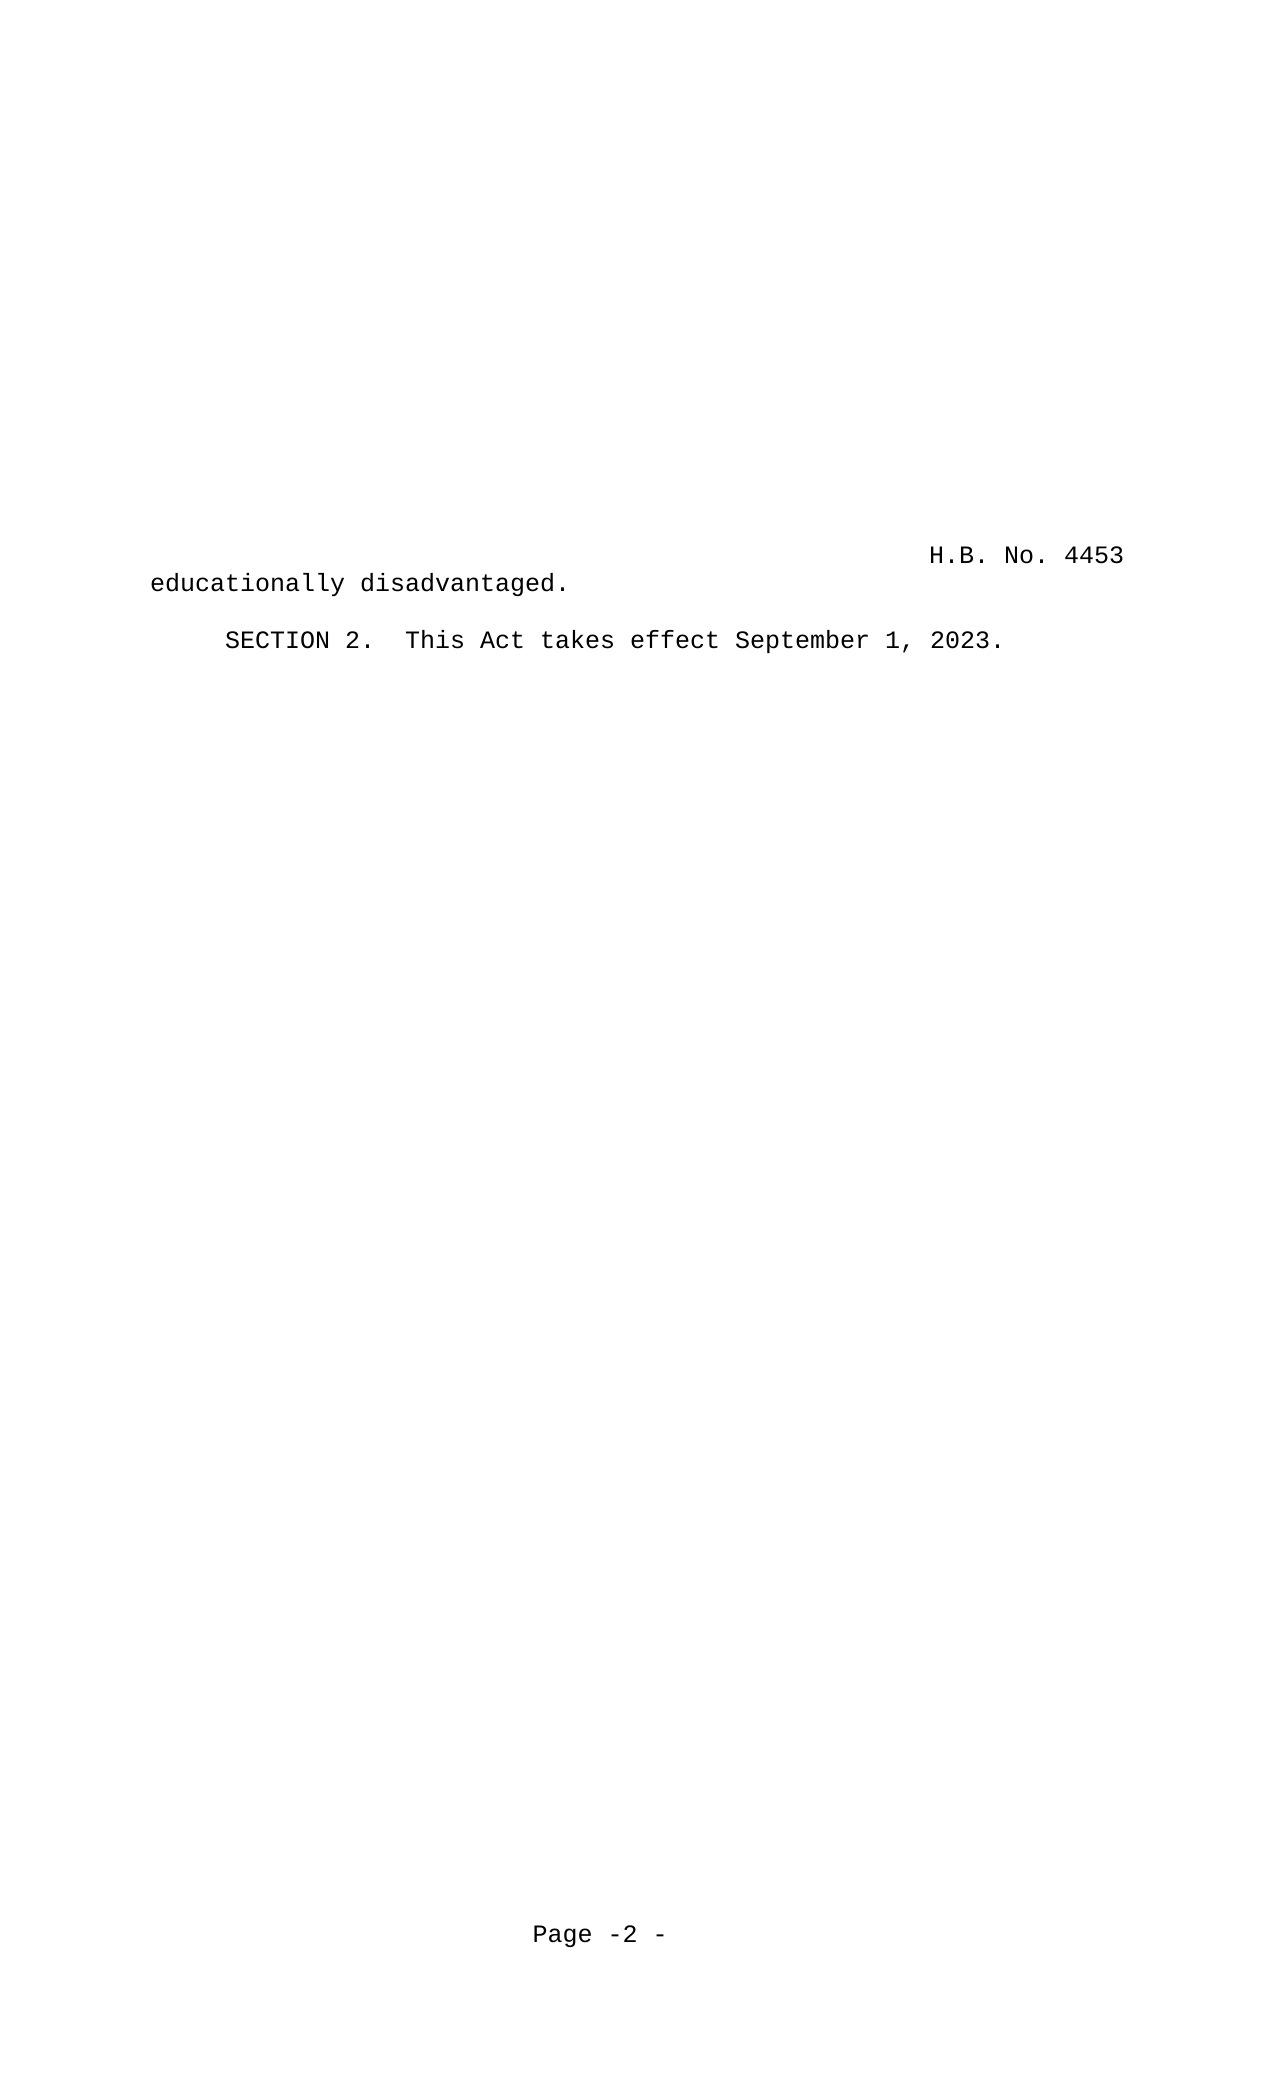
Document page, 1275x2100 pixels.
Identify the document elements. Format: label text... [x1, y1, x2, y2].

text SECTION 2. This Act takes effect September 1, 2023. [150, 628, 1125, 656]
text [150, 571, 1125, 599]
